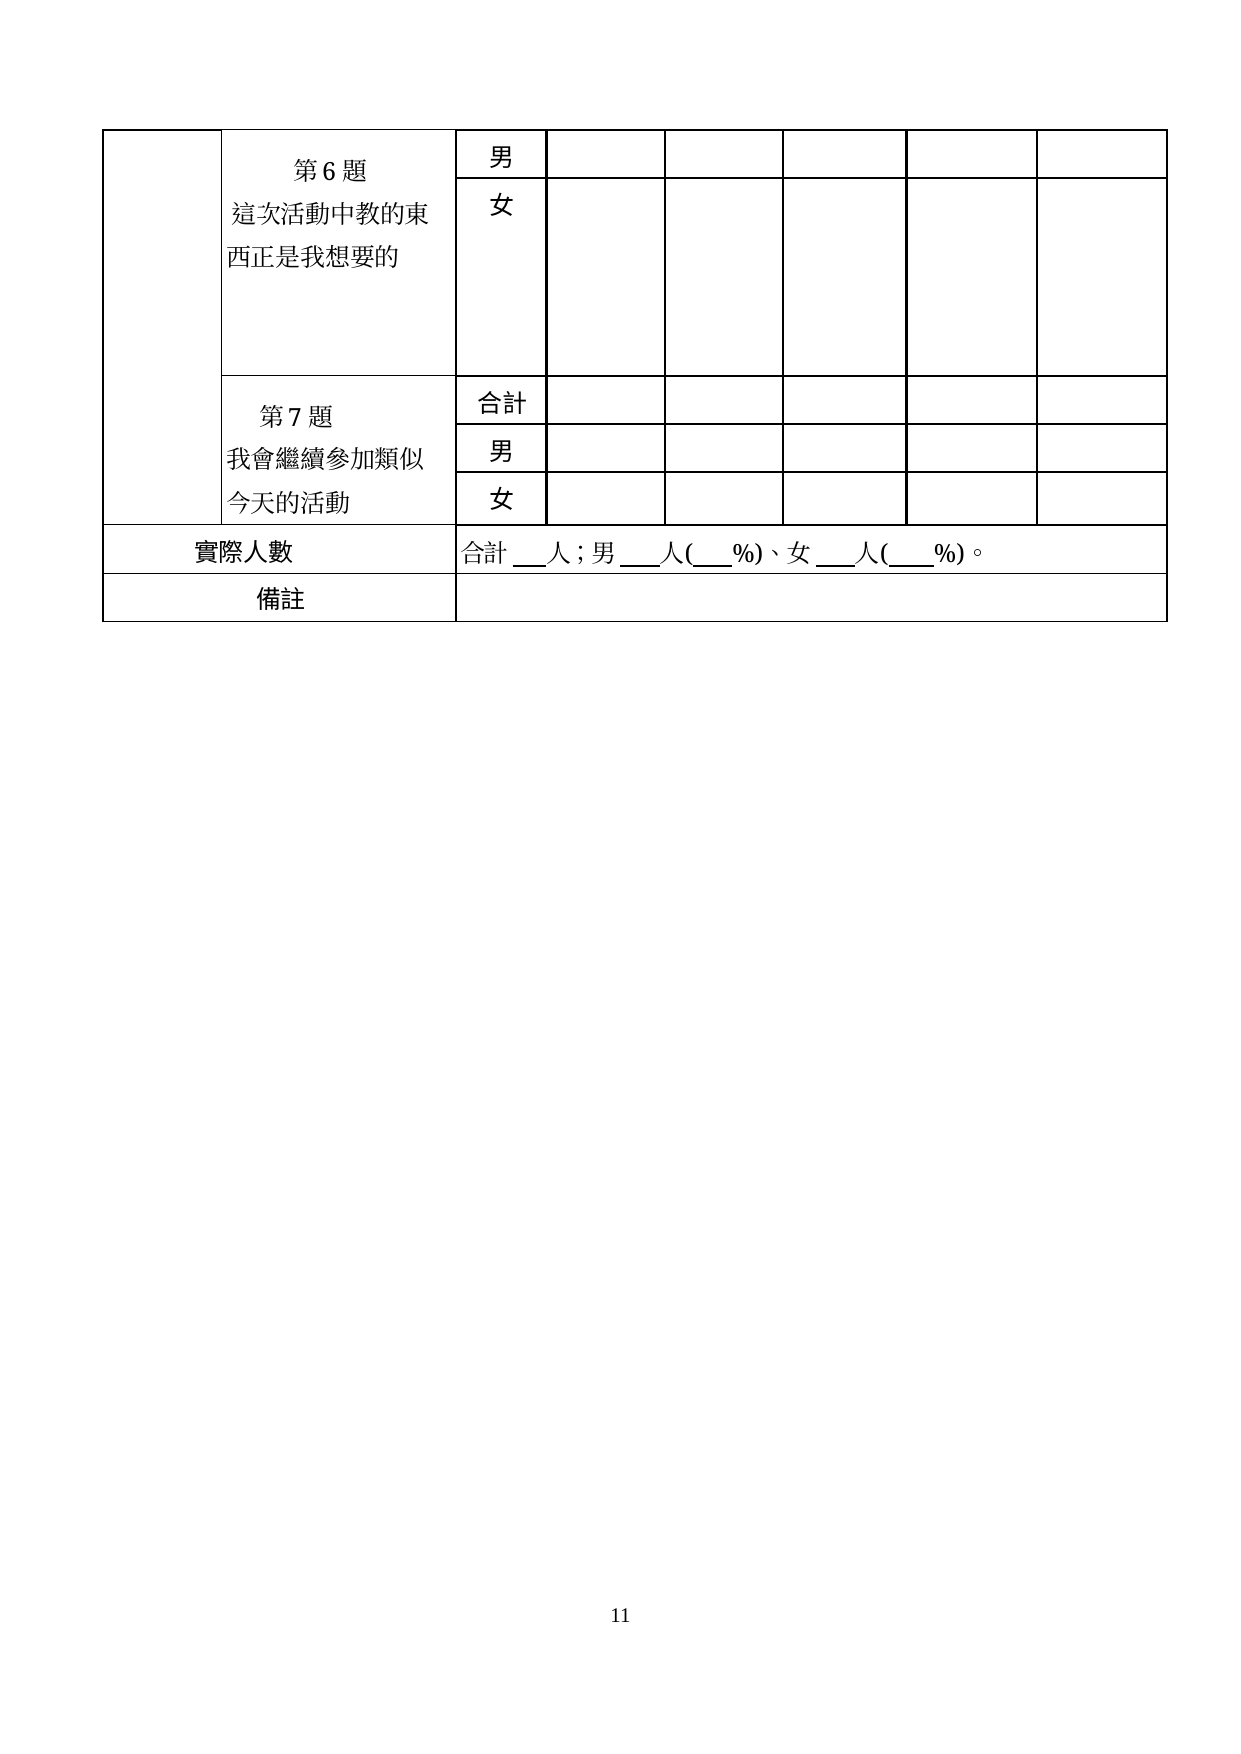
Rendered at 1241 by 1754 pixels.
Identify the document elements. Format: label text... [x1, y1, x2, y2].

table_cell 實際人數 [104, 525, 455, 573]
table_cell 第 7 題 我會繼續參加類似今天的活動 [222, 376, 455, 524]
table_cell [222, 130, 455, 375]
table_cell [666, 425, 782, 471]
table_cell [666, 473, 782, 524]
table_cell [784, 425, 905, 471]
table_cell [1038, 425, 1166, 471]
table_cell [784, 179, 905, 375]
table_cell [784, 473, 905, 524]
table_cell 男 [457, 425, 545, 471]
table_cell [666, 131, 782, 177]
table_cell [548, 179, 664, 375]
table_cell [784, 377, 905, 423]
table_cell [908, 179, 1036, 375]
table_cell [548, 377, 664, 423]
table_cell [548, 425, 664, 471]
table_cell [908, 131, 1036, 177]
table_cell 女 [457, 179, 545, 375]
table_cell [784, 131, 905, 177]
table_cell 合計 人；男 人( %)、女 人( %)。 [457, 526, 1166, 573]
table_cell 女 [457, 473, 545, 524]
table_cell 男 [457, 131, 545, 177]
table_cell [908, 425, 1036, 471]
table_cell [1038, 179, 1166, 375]
table_cell 備註 [104, 574, 455, 621]
table_cell [666, 179, 782, 375]
table_cell [908, 377, 1036, 423]
table_cell 合計 [457, 377, 545, 423]
table_cell [1038, 473, 1166, 524]
table_cell [1038, 377, 1166, 423]
table_cell [666, 377, 782, 423]
table_cell [548, 473, 664, 524]
table_cell [548, 131, 664, 177]
table_cell [1038, 131, 1166, 177]
table_cell [908, 473, 1036, 524]
table_cell [457, 574, 1166, 621]
